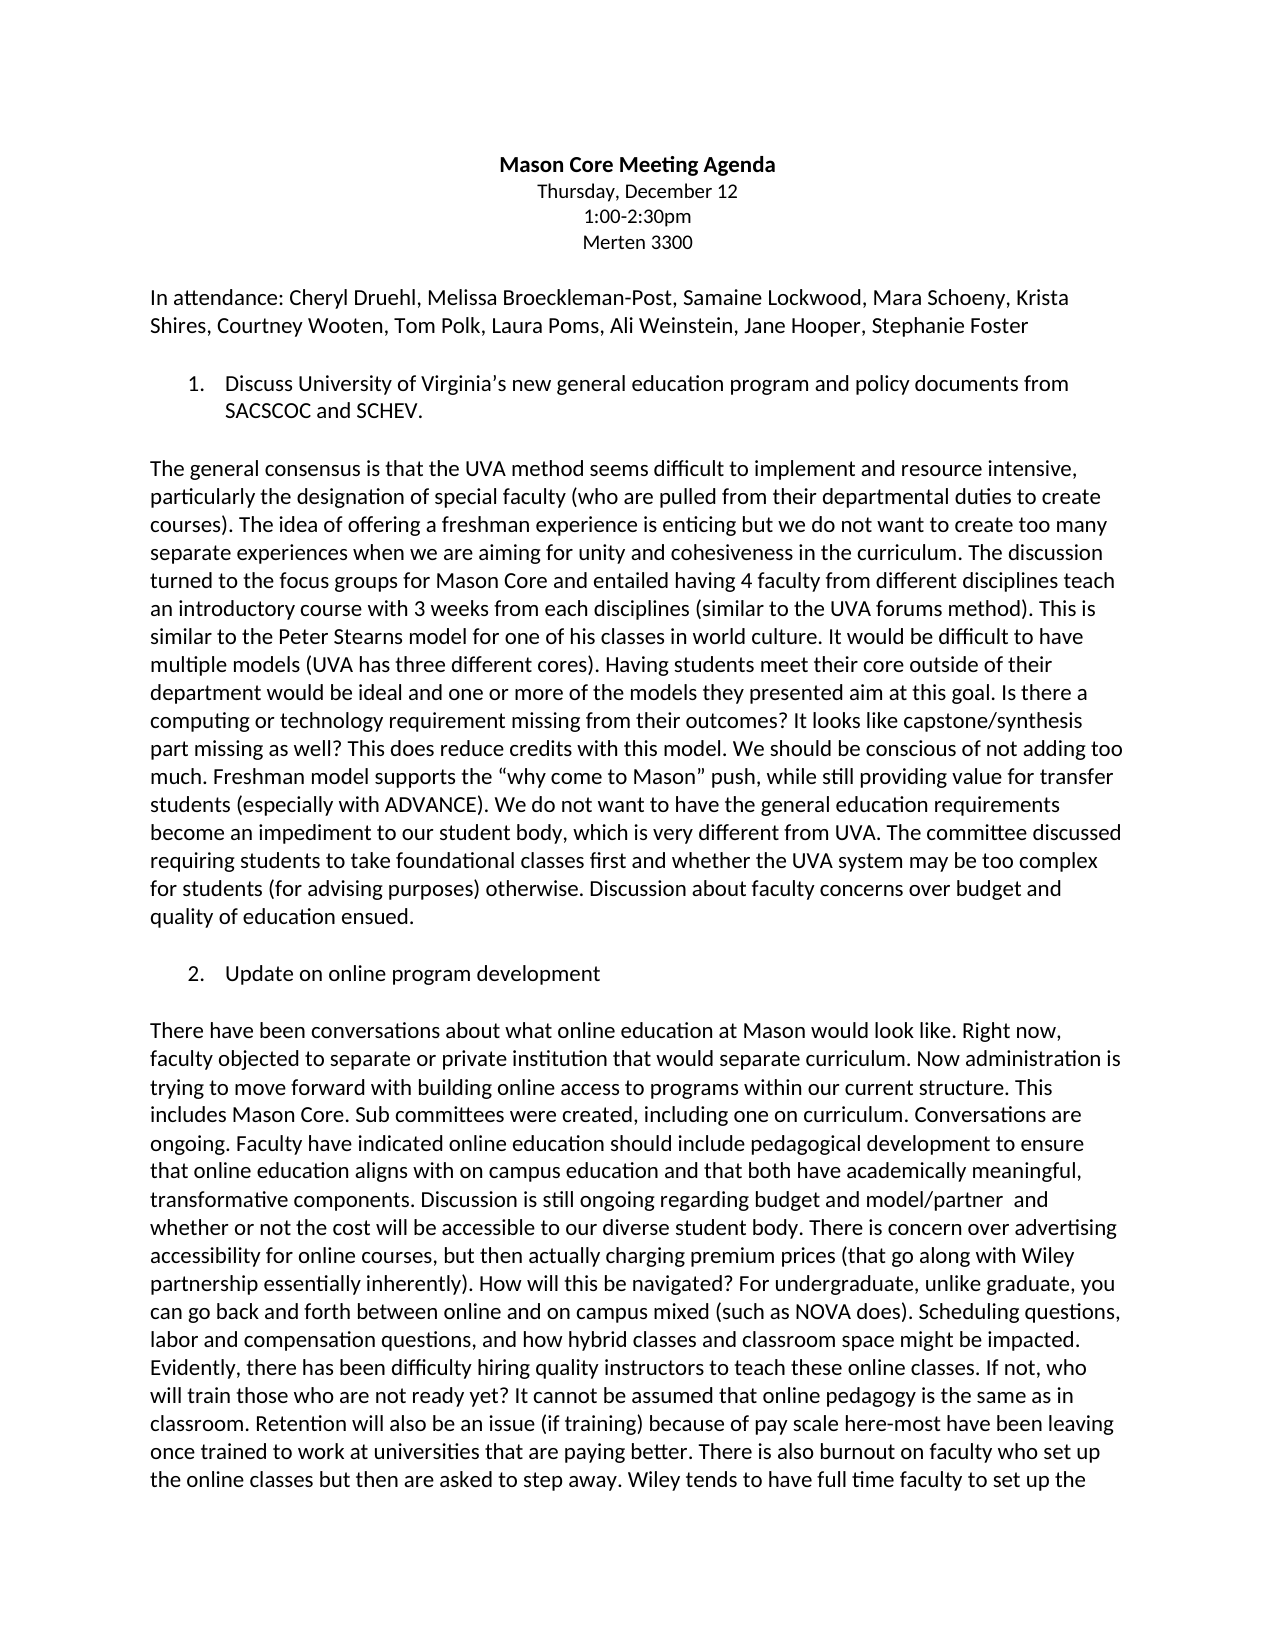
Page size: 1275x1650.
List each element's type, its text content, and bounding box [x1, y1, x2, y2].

text In attendance: Cheryl Druehl, Melissa Broeckleman-Post, Samaine Lockwood, Mara Schoeny, Krista Shires, Courtney Wooten, Tom Polk, Laura Poms, Ali Weinstein, Jane Hooper, Stephanie Foster [150, 283, 1125, 339]
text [150, 1017, 1125, 1493]
text The general consensus is that the UVA method seems difficult to implement and resource intensive, particularly the designation of special faculty (who are pulled from their departmental duties to create courses). The idea of offering a freshman experience is enticing but we do not want to create too many separate experiences when we are aiming for unity and cohesiveness in the curriculum. The discussion turned to the focus groups for Mason Core and entailed having 4 faculty from different disciplines teach an introductory course with 3 weeks from each disciplines (similar to the UVA forums method). This is similar to the Peter Stearns model for one of his classes in world culture. It would be difficult to have multiple models (UVA has three different cores). Having students meet their core outside of their department would be ideal and one or more of the models they presented aim at this goal. Is there a computing or technology requirement missing from their outcomes? It looks like capstone/synthesis part missing as well? This does reduce credits with this model. We should be conscious of not adding too much. Freshman model supports the “why come to Mason” push, while still providing value for transfer students (especially with ADVANCE). We do not want to have the general education requirements become an impediment to our student body, which is very different from UVA. The committee discussed requiring students to take foundational classes first and whether the UVA system may be too complex for students (for advising purposes) otherwise. Discussion about faculty concerns over budget and quality of education ensued. [150, 454, 1125, 930]
list Update on online program development [187, 959, 1125, 987]
text Mason Core Meeting Agenda Thursday, December 12 1:00-2:30pm Merten 3300 [150, 150, 1125, 254]
list Discuss University of Virginia’s new general education program and policy documents from SACSCOC and SCHEV. [187, 369, 1125, 425]
